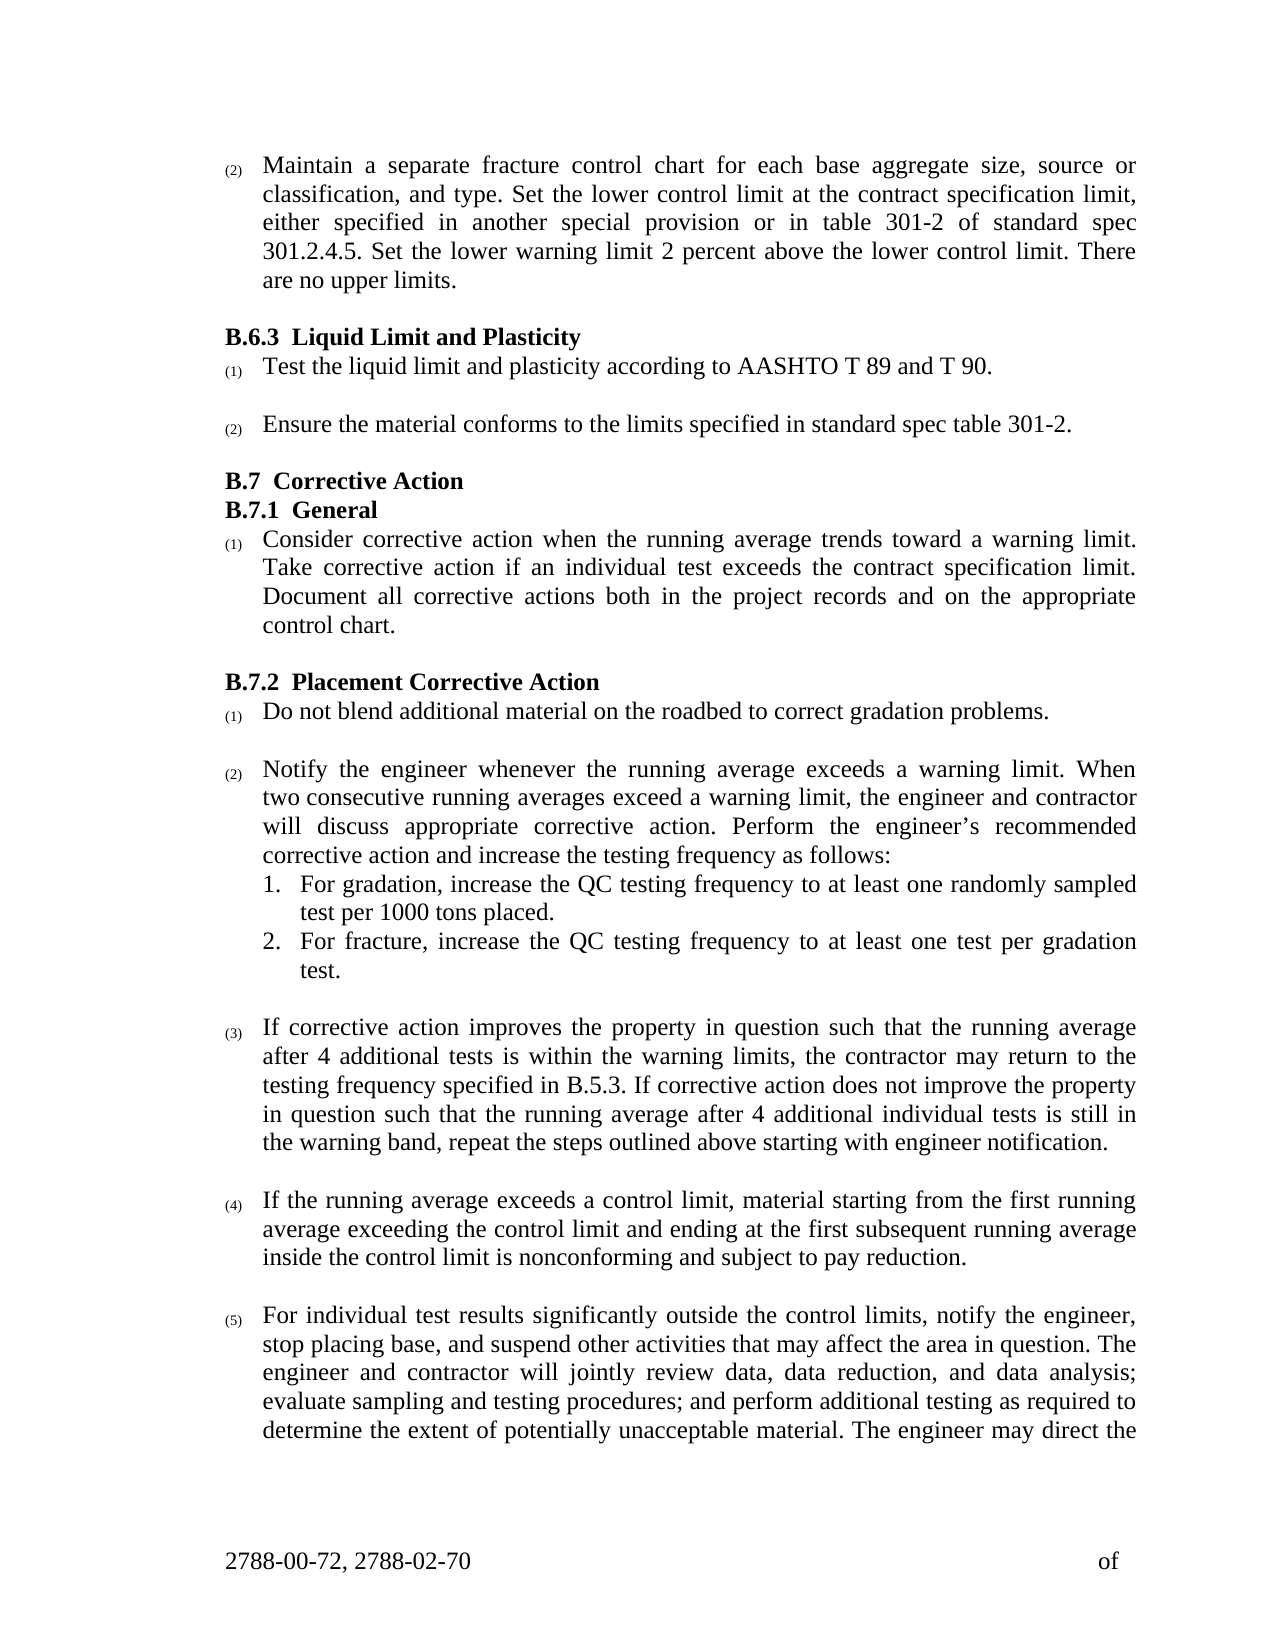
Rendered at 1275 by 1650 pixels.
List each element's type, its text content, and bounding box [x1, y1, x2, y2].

text B.6.3 Liquid Limit and Plasticity [225, 322, 1137, 351]
text 2. For fracture, increase the QC testing frequency to at least one test per gradation test. [262, 926, 1137, 984]
text (4) If the running average exceeds a control limit, material starting from the first running average exceeding the control limit and ending at the first subsequent running average inside the control limit is nonconforming and subject to pay reduction. [225, 1185, 1137, 1271]
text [225, 1300, 1137, 1444]
text (2) Ensure the material conforms to the limits specified in standard spec table 301-2. [225, 409, 1137, 437]
text B.7.2 Placement Corrective Action [225, 667, 1137, 696]
text B.7.1 General [225, 495, 1137, 524]
text (1) Test the liquid limit and plasticity according to AASHTO T 89 and T 90. [225, 351, 1137, 380]
text (2) Notify the engineer whenever the running average exceeds a warning limit. When two consecutive running averages exceed a warning limit, the engineer and contractor will discuss appropriate corrective action. Perform the engineer’s recommended corrective action and increase the testing frequency as follows: [225, 754, 1137, 869]
text (2) Maintain a separate fracture control chart for each base aggregate size, source or classification, and type. Set the lower control limit at the contract specification limit, either specified in another special provision or in table 301-2 of standard spec 301.2.4.5. Set the lower warning limit 2 percent above the lower control limit. There are no upper limits. [225, 150, 1137, 294]
text 1. For gradation, increase the QC testing frequency to at least one randomly sampled test per 1000 tons placed. [262, 869, 1137, 926]
text (1) Consider corrective action when the running average trends toward a warning limit. Take corrective action if an individual test exceeds the contract specification limit. Document all corrective actions both in the project records and on the appropriate control chart. [225, 524, 1137, 639]
text (1) Do not blend additional material on the roadbed to correct gradation problems. [225, 696, 1137, 725]
text B.7 Corrective Action [225, 466, 1137, 495]
text (3) If corrective action improves the property in question such that the running average after 4 additional tests is within the warning limits, the contractor may return to the testing frequency specified in B.5.3. If corrective action does not improve the property in question such that the running average after 4 additional individual tests is still in the warning band, repeat the steps outlined above starting with engineer notification. [225, 1012, 1137, 1156]
